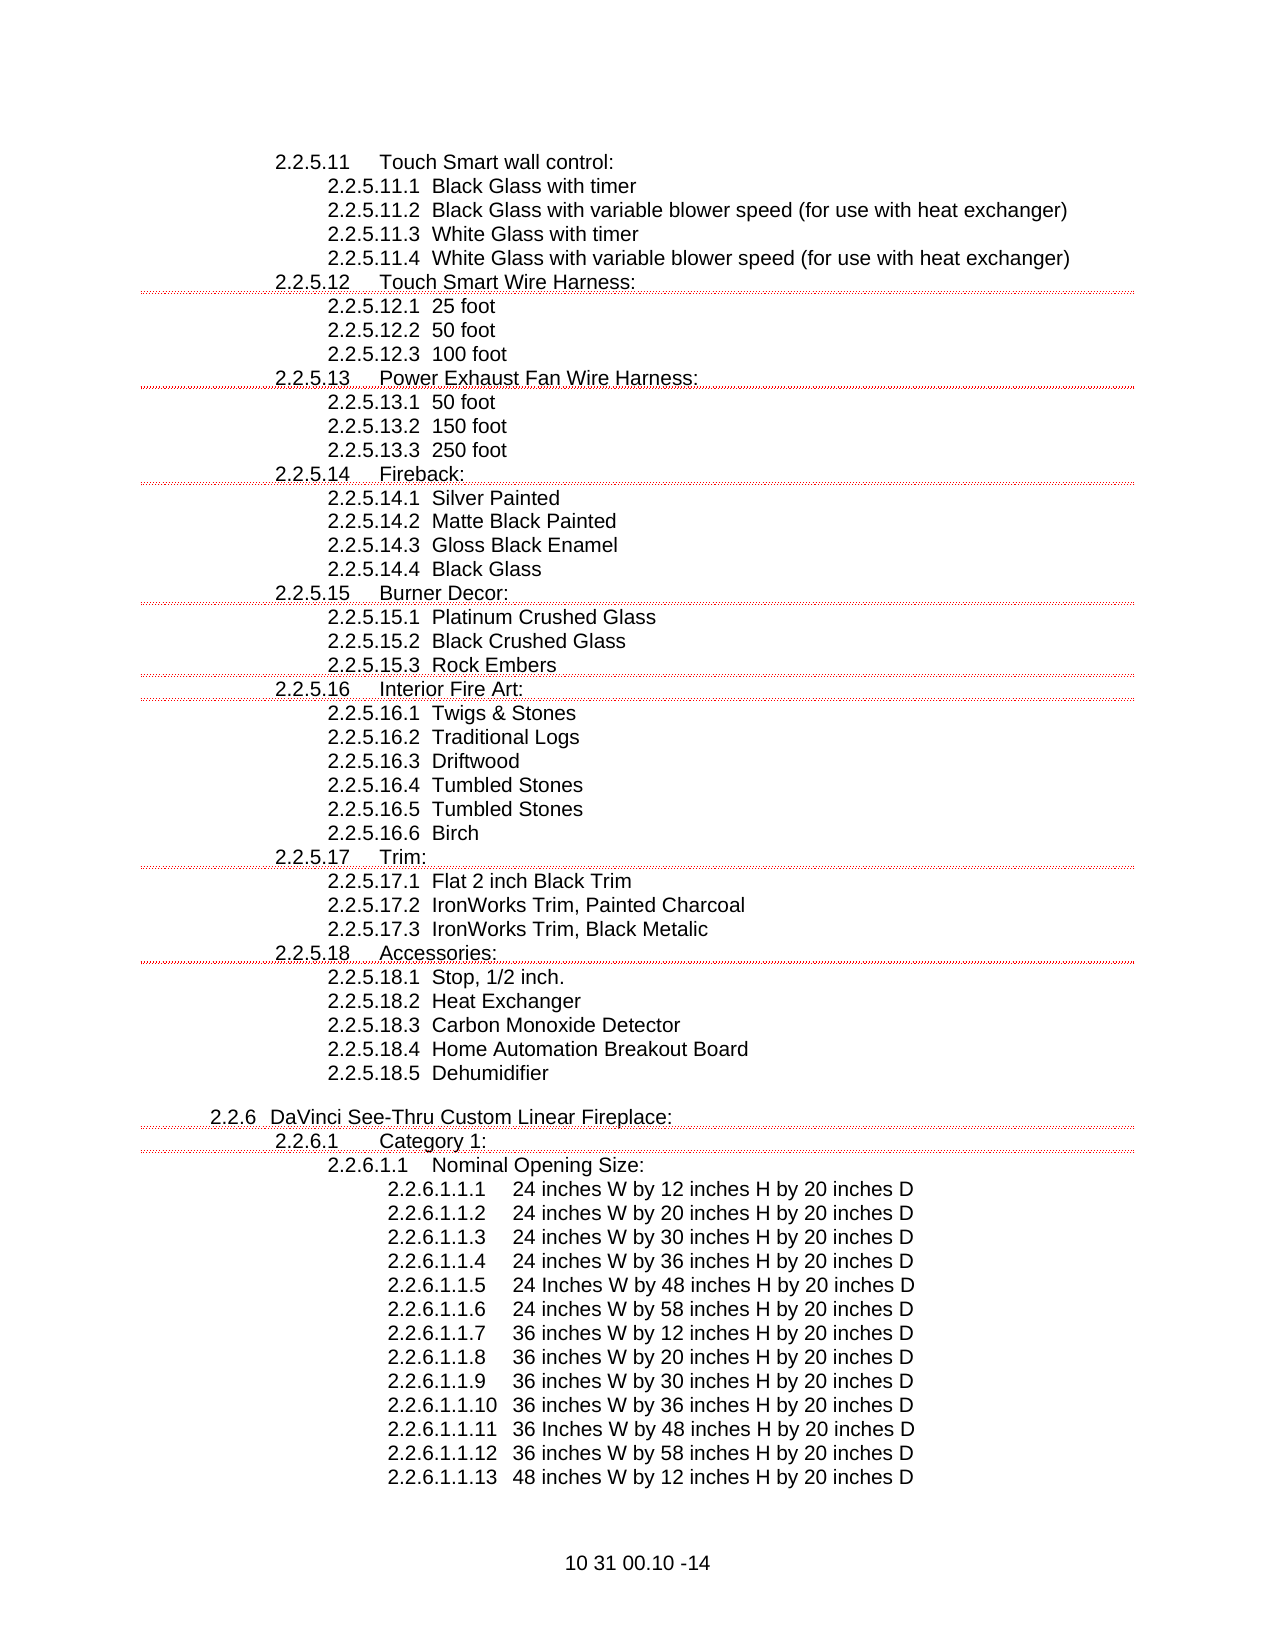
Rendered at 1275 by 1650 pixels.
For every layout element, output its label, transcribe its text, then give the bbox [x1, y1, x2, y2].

list Accessories: [275, 941, 1125, 964]
list 50 foot [327, 389, 1125, 413]
list Black Glass with variable blower speed (for use with heat exchanger) [327, 198, 1125, 222]
list Trim: [275, 845, 1125, 869]
list 24 inches W by 36 inches H by 20 inches D [387, 1249, 1125, 1273]
list 36 inches W by 30 inches H by 20 inches D [387, 1369, 1125, 1393]
list 250 foot [327, 437, 1125, 461]
list Tumbled Stones [327, 797, 1125, 821]
list Driftwood [327, 749, 1125, 773]
list 36 inches W by 20 inches H by 20 inches D [387, 1345, 1125, 1369]
list IronWorks Trim, Painted Charcoal [327, 893, 1125, 917]
list 48 inches W by 12 inches H by 20 inches D [387, 1464, 1125, 1488]
list Heat Exchanger [327, 988, 1125, 1012]
list Birch [327, 821, 1125, 845]
list 24 inches W by 58 inches H by 20 inches D [387, 1297, 1125, 1321]
list 36 Inches W by 48 inches H by 20 inches D [387, 1417, 1125, 1441]
list 100 foot [327, 342, 1125, 366]
list IronWorks Trim, Black Metalic [327, 917, 1125, 941]
list Touch Smart Wire Harness: [275, 270, 1125, 294]
list 24 inches W by 30 inches H by 20 inches D [387, 1225, 1125, 1249]
list White Glass with variable blower speed (for use with heat exchanger) [327, 246, 1125, 270]
list 24 inches W by 12 inches H by 20 inches D [387, 1177, 1125, 1201]
list 36 inches W by 36 inches H by 20 inches D [387, 1393, 1125, 1417]
list Power Exhaust Fan Wire Harness: [275, 366, 1125, 389]
list 25 foot [327, 294, 1125, 318]
list Category 1: [275, 1129, 1125, 1153]
list Traditional Logs [327, 725, 1125, 749]
list Flat 2 inch Black Trim [327, 869, 1125, 893]
list 36 inches W by 58 inches H by 20 inches D [387, 1441, 1125, 1464]
list 50 foot [327, 318, 1125, 342]
list Matte Black Painted [327, 509, 1125, 533]
list Platinum Crushed Glass [327, 605, 1125, 629]
list Interior Fire Art: [275, 677, 1125, 701]
list Fireback: [275, 461, 1125, 485]
list Carbon Monoxide Detector [327, 1012, 1125, 1036]
list 150 foot [327, 413, 1125, 437]
list Burner Decor: [275, 581, 1125, 605]
list Nominal Opening Size: [327, 1153, 1125, 1177]
list Gloss Black Enamel [327, 533, 1125, 557]
list Touch Smart wall control: [275, 150, 1125, 174]
list 24 Inches W by 48 inches H by 20 inches D [387, 1273, 1125, 1297]
list Silver Painted [327, 485, 1125, 509]
list Dehumidifier [327, 1060, 1125, 1084]
list 24 inches W by 20 inches H by 20 inches D [387, 1201, 1125, 1225]
list Stop, 1/2 inch. [327, 964, 1125, 988]
list Black Glass [327, 557, 1125, 581]
list DaVinci See-Thru Custom Linear Fireplace: [210, 1105, 1125, 1129]
list Home Automation Breakout Board [327, 1036, 1125, 1060]
list Black Glass with timer [327, 174, 1125, 198]
list 36 inches W by 12 inches H by 20 inches D [387, 1321, 1125, 1345]
list White Glass with timer [327, 222, 1125, 246]
list Twigs & Stones [327, 701, 1125, 725]
list Rock Embers [327, 653, 1125, 677]
list Black Crushed Glass [327, 629, 1125, 653]
list Tumbled Stones [327, 773, 1125, 797]
